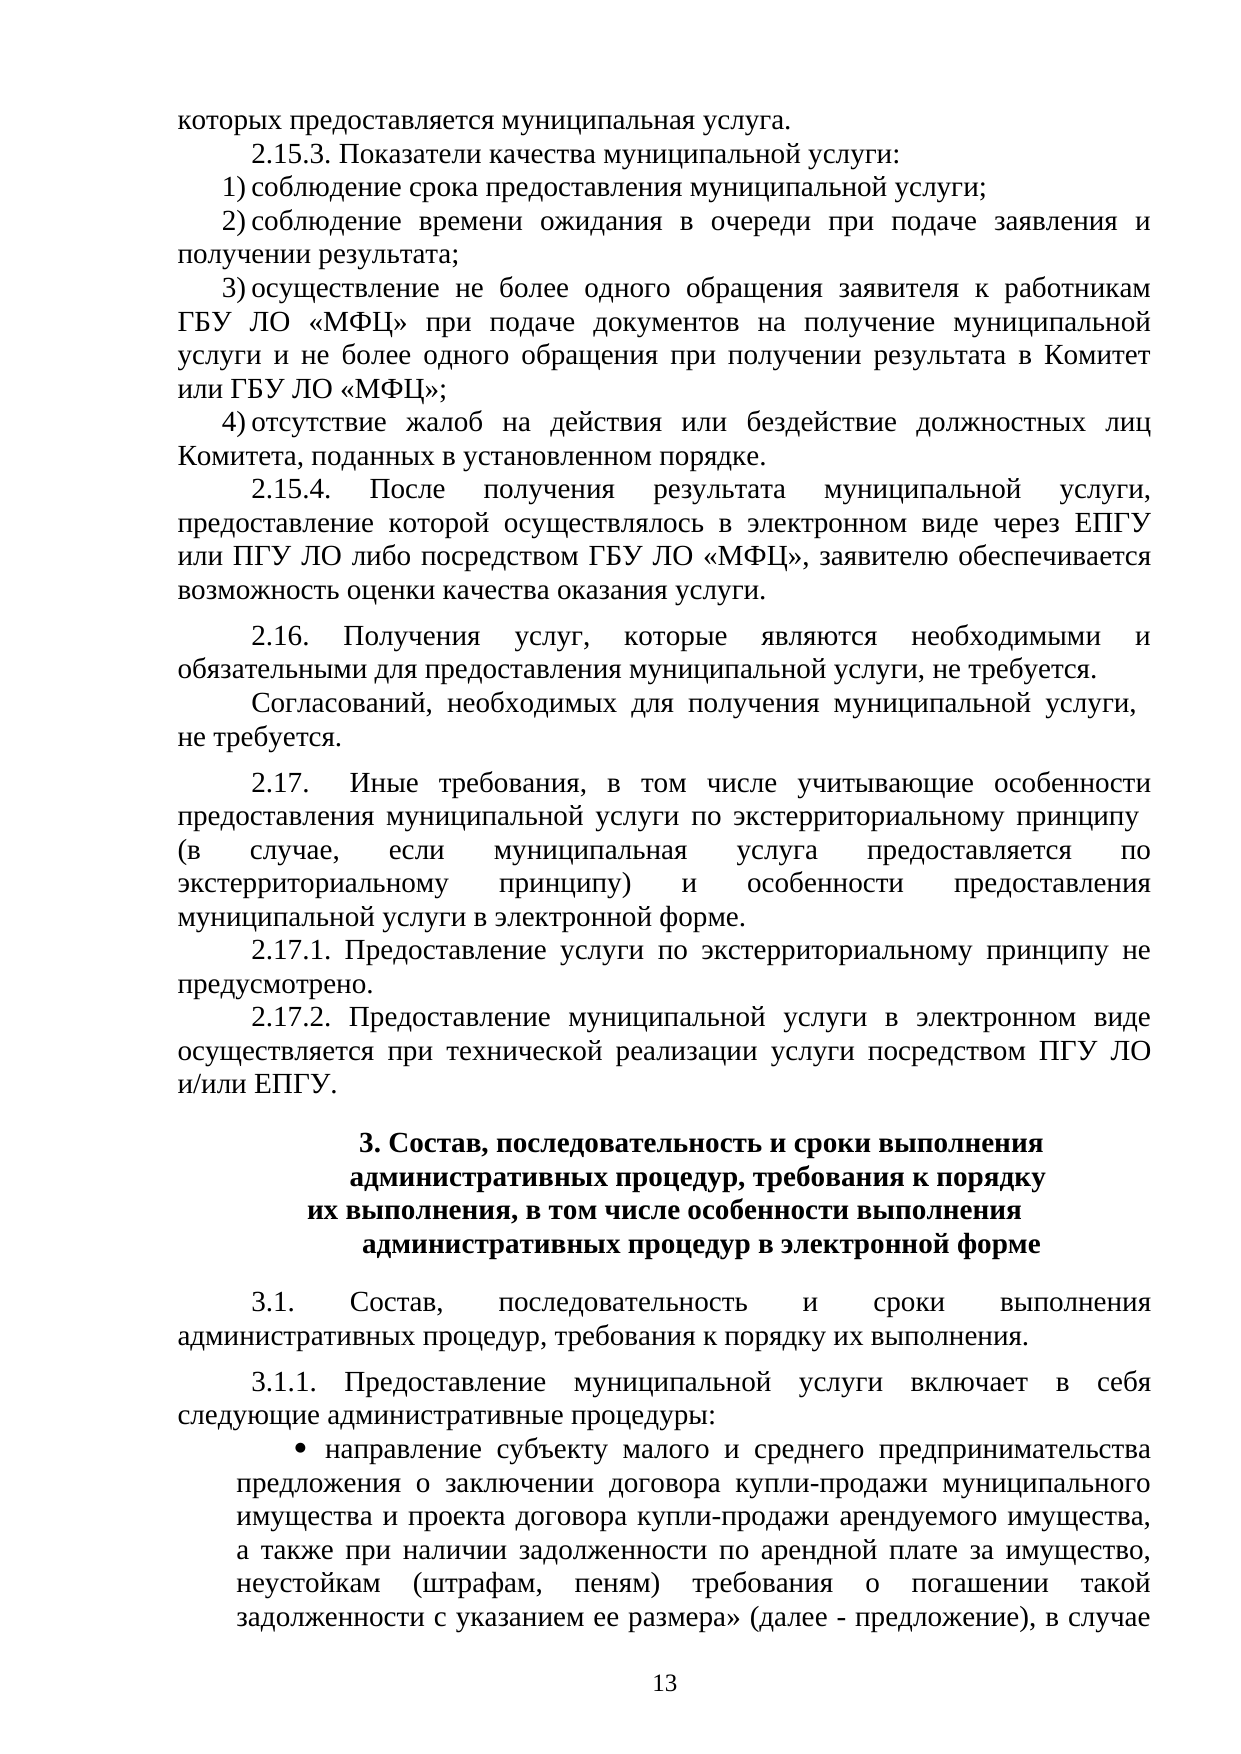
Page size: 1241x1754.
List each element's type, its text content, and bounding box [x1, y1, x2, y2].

list соблюдение времени ожидания в очереди при подаче заявления и получении результата; [177, 203, 1152, 270]
text 2.17.2. Предоставление муниципальной услуги в электронном виде осуществляется при технической реализации услуги посредством ПГУ ЛО и/или ЕПГУ. [177, 999, 1152, 1100]
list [177, 102, 1152, 136]
list соблюдение срока предоставления муниципальной услуги; [177, 169, 1152, 203]
text Согласований, необходимых для получения муниципальной услуги, не требуется. [177, 685, 1152, 752]
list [236, 1431, 1152, 1632]
text 2.17. Иные требования, в том числе учитывающие особенности предоставления муниципальной услуги по экстерриториальному принципу (в случае, если муниципальная услуга предоставляется по экстерриториальному принципу) и особенности предоставления муниципальной услуги в электронной форме. [177, 765, 1152, 932]
text 2.17.1. Предоставление услуги по экстерриториальному принципу не предусмотрено. [177, 932, 1152, 999]
text 2.15.3. Показатели качества муниципальной услуги: [177, 136, 1152, 169]
text 2.15.4. После получения результата муниципальной услуги, предоставление которой осуществлялось в электронном виде через ЕПГУ или ПГУ ЛО либо посредством ГБУ ЛО «МФЦ», заявителю обеспечивается возможность оценки качества оказания услуги. [177, 471, 1152, 606]
text 3. Состав, последовательность и сроки выполнения [177, 1125, 1152, 1159]
text административных процедур в электронной форме [177, 1226, 1152, 1259]
list отсутствие жалоб на действия или бездействие должностных лиц Комитета, поданных в установленном порядке. [177, 404, 1152, 471]
text 3.1.1. Предоставление муниципальной услуги включает в себя следующие административные процедуры: [177, 1364, 1152, 1431]
text административных процедур, требования к порядку их выполнения, в том числе особенности выполнения [177, 1159, 1152, 1226]
list осуществление не более одного обращения заявителя к работникам ГБУ ЛО «МФЦ» при подаче документов на получение муниципальной услуги и не более одного обращения при получении результата в Комитет или ГБУ ЛО «МФЦ»; [177, 270, 1152, 404]
text 3.1. Состав, последовательность и сроки выполнения административных процедур, требования к порядку их выполнения. [177, 1284, 1152, 1351]
text 2.16. Получения услуг, которые являются необходимыми и обязательными для предоставления муниципальной услуги, не требуется. [177, 618, 1152, 685]
